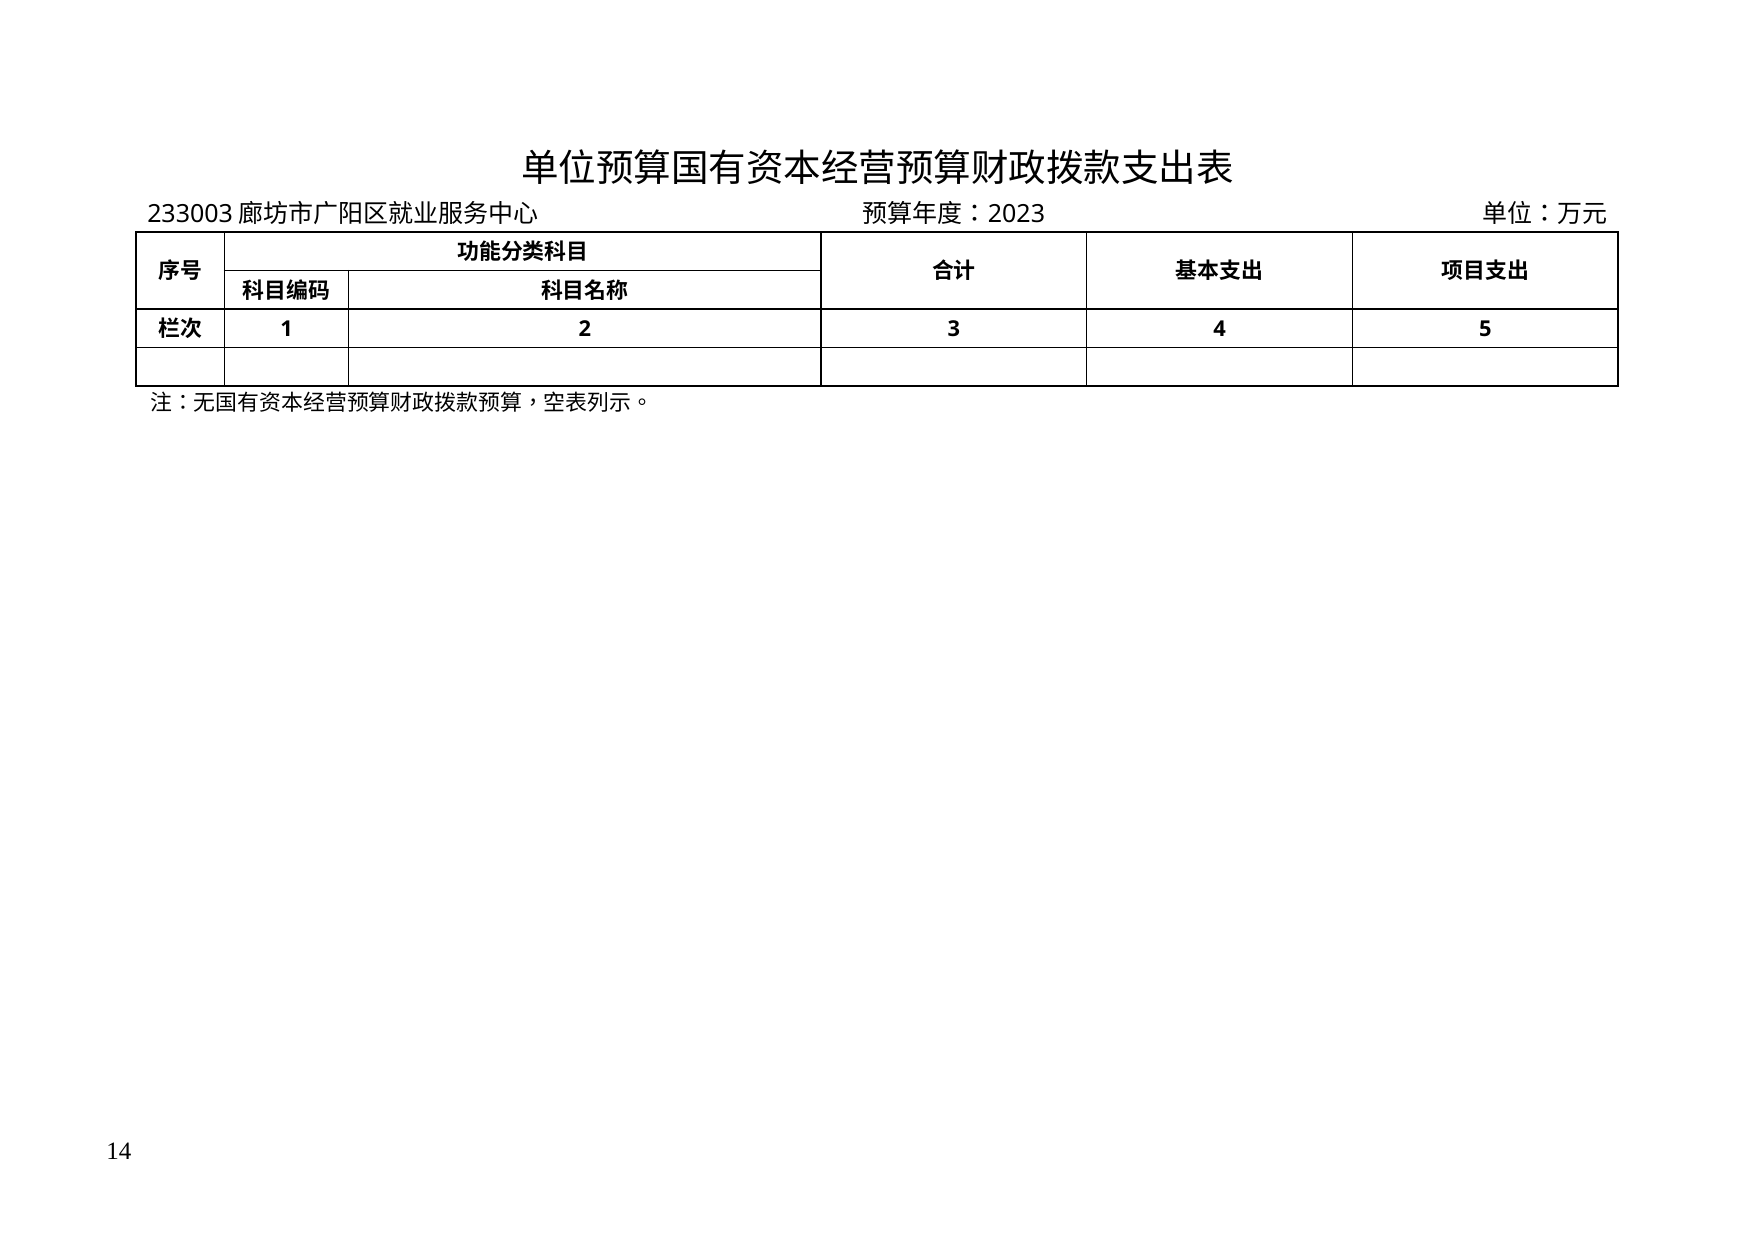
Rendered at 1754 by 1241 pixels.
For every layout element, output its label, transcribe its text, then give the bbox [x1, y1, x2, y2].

table_cell [225, 348, 348, 385]
table_cell 1 [225, 310, 348, 347]
table_cell 栏次 [137, 310, 224, 347]
table_cell [1087, 348, 1352, 385]
table_cell 科目名称 [349, 271, 820, 308]
table_header 233003廊坊市广阳区就业服务中心 [137, 195, 820, 231]
table_cell 序号 [137, 233, 224, 308]
table_cell [137, 348, 224, 385]
table_cell [822, 348, 1086, 385]
table_cell 3 [822, 310, 1086, 347]
table_cell [349, 348, 820, 385]
table_cell [1353, 348, 1617, 385]
table_cell 合计 [822, 233, 1086, 308]
table_cell 科目编码 [225, 271, 348, 308]
text 单位预算国有资本经营预算财政拨款支出表 [106, 142, 1648, 193]
table_header 单位：万元 [1087, 195, 1617, 231]
table_cell 2 [349, 310, 820, 347]
table_header 预算年度：2023 [822, 195, 1086, 231]
table_cell 基本支出 [1087, 233, 1352, 308]
table_cell 4 [1087, 310, 1352, 347]
table_cell 5 [1353, 310, 1617, 347]
text 注：无国有资本经营预算财政拨款预算，空表列示。 [106, 387, 1648, 416]
table_cell 功能分类科目 [225, 233, 820, 270]
table_cell 项目支出 [1353, 233, 1617, 308]
